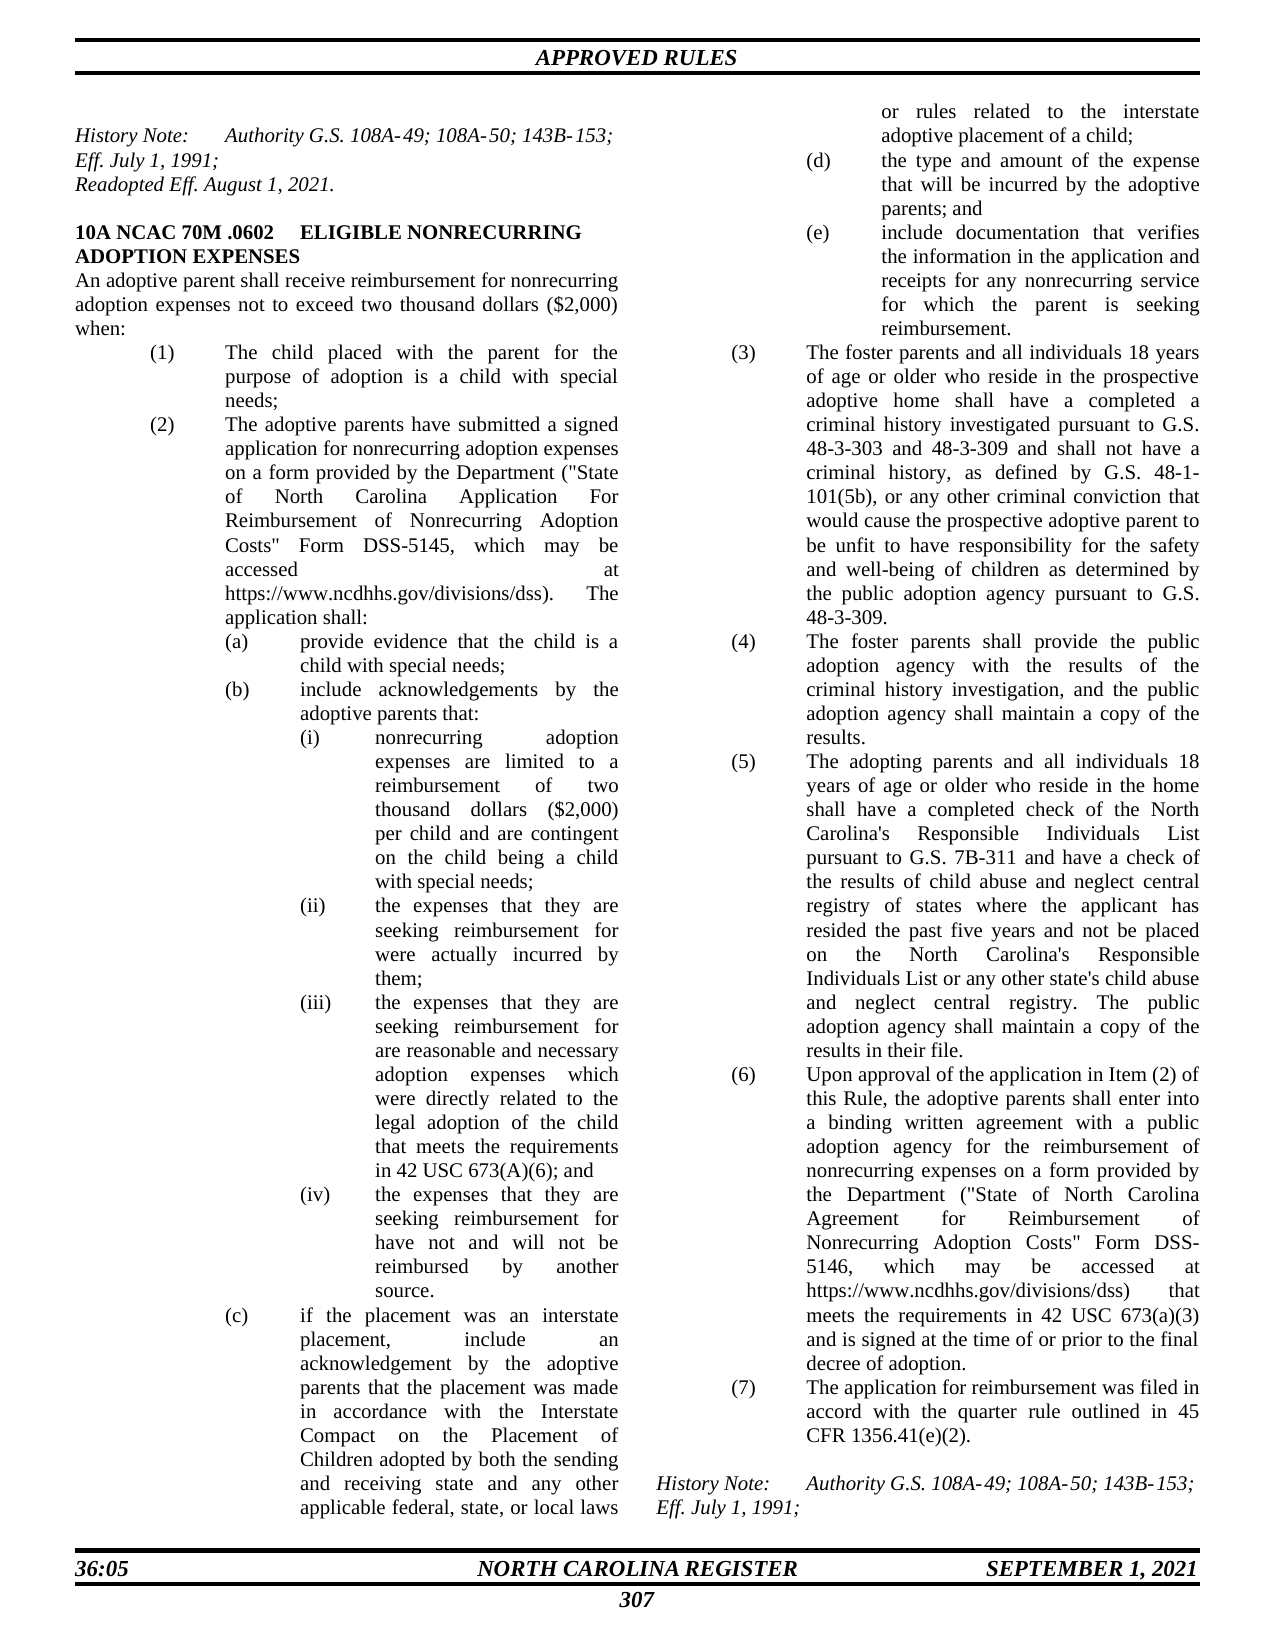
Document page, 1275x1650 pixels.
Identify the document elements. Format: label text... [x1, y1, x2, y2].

text (b) include acknowledgements by the adoptive parents that: [225, 677, 619, 725]
text (i) nonrecurring adoption expenses are limited to a reimbursement of two thousand dollars ($2,000) per child and are contingent on the child being a child with special needs; [300, 725, 619, 893]
text (iv) the expenses that they are seeking reimbursement for have not and will not be reimbursed by another source. [300, 1182, 619, 1302]
text (7) The application for reimbursement was filed in accord with the quarter rule outlined in 45 CFR 1356.41(e)(2). [731, 1375, 1200, 1447]
text History Note: Authority G.S. 108A-49; 108A-50; 143B-153; [75, 123, 619, 147]
text (5) The adopting parents and all individuals 18 years of age or older who reside in the home shall have a completed check of the North Carolina's Responsible Individuals List pursuant to G.S. 7B-311 and have a check of the results of child abuse and neglect central registry of states where the applicant has resided the past five years and not be placed on the North Carolina's Responsible Individuals List or any other state's child abuse and neglect central registry. The public adoption agency shall maintain a copy of the results in their file. [731, 749, 1200, 1062]
text (6) Upon approval of the application in Item (2) of this Rule, the adoptive parents shall enter into a binding written agreement with a public adoption agency for the reimbursement of nonrecurring expenses on a form provided by the Department ("State of North Carolina Agreement for Reimbursement of Nonrecurring Adoption Costs" Form DSS-5146, which may be accessed at https://www.ncdhhs.gov/divisions/dss) that meets the requirements in 42 USC 673(a)(3) and is signed at the time of or prior to the final decree of adoption. [731, 1062, 1200, 1375]
text History Note: Authority G.S. 108A-49; 108A-50; 143B-153; [656, 1471, 1200, 1495]
text (3) The foster parents and all individuals 18 years of age or older who reside in the prospective adoptive home shall have a completed a criminal history investigated pursuant to G.S. 48-3-303 and 48-3-309 and shall not have a criminal history, as defined by G.S. 48-1-101(5b), or any other criminal conviction that would cause the prospective adoptive parent to be unfit to have responsibility for the safety and well-being of children as determined by the public adoption agency pursuant to G.S. 48-3-309. [731, 340, 1200, 629]
text (4) The foster parents shall provide the public adoption agency with the results of the criminal history investigation, and the public adoption agency shall maintain a copy of the results. [731, 629, 1200, 749]
text (d) the type and amount of the expense that will be incurred by the adoptive parents; and [806, 147, 1200, 220]
text 10A NCAC 70M .0602 eligible nonrecurring adoption expenses [75, 220, 619, 268]
text (c) if the placement was an interstate placement, include an acknowledgement by the adoptive parents that the placement was made in accordance with the Interstate Compact on the Placement of Children adopted by both the sending and receiving state and any other applicable federal, state, or local laws or rules related to the interstate adoptive placement of a child; [225, 1302, 619, 1519]
text Eff. July 1, 1991; [75, 147, 619, 172]
text An adoptive parent shall receive reimbursement for nonrecurring adoption expenses not to exceed two thousand dollars ($2,000) when: [75, 268, 619, 340]
text (e) include documentation that verifies the information in the application and receipts for any nonrecurring service for which the parent is seeking reimbursement. [806, 220, 1200, 340]
text Readopted Eff. August 1, 2021. [75, 172, 619, 196]
text (a) provide evidence that the child is a child with special needs; [225, 629, 619, 677]
text (iii) the expenses that they are seeking reimbursement for are reasonable and necessary adoption expenses which were directly related to the legal adoption of the child that meets the requirements in 42 USC 673(A)(6); and [300, 990, 619, 1182]
text Eff. July 1, 1991; [656, 1495, 1200, 1519]
text (2) The adoptive parents have submitted a signed application for nonrecurring adoption expenses on a form provided by the Department ("State of North Carolina Application For Reimbursement of Nonrecurring Adoption Costs" Form DSS-5145, which may be accessed at https://www.ncdhhs.gov/divisions/dss). The application shall: [150, 412, 619, 629]
text (1) The child placed with the parent for the purpose of adoption is a child with special needs; [150, 340, 619, 412]
text (ii) the expenses that they are seeking reimbursement for were actually incurred by them; [300, 893, 619, 990]
